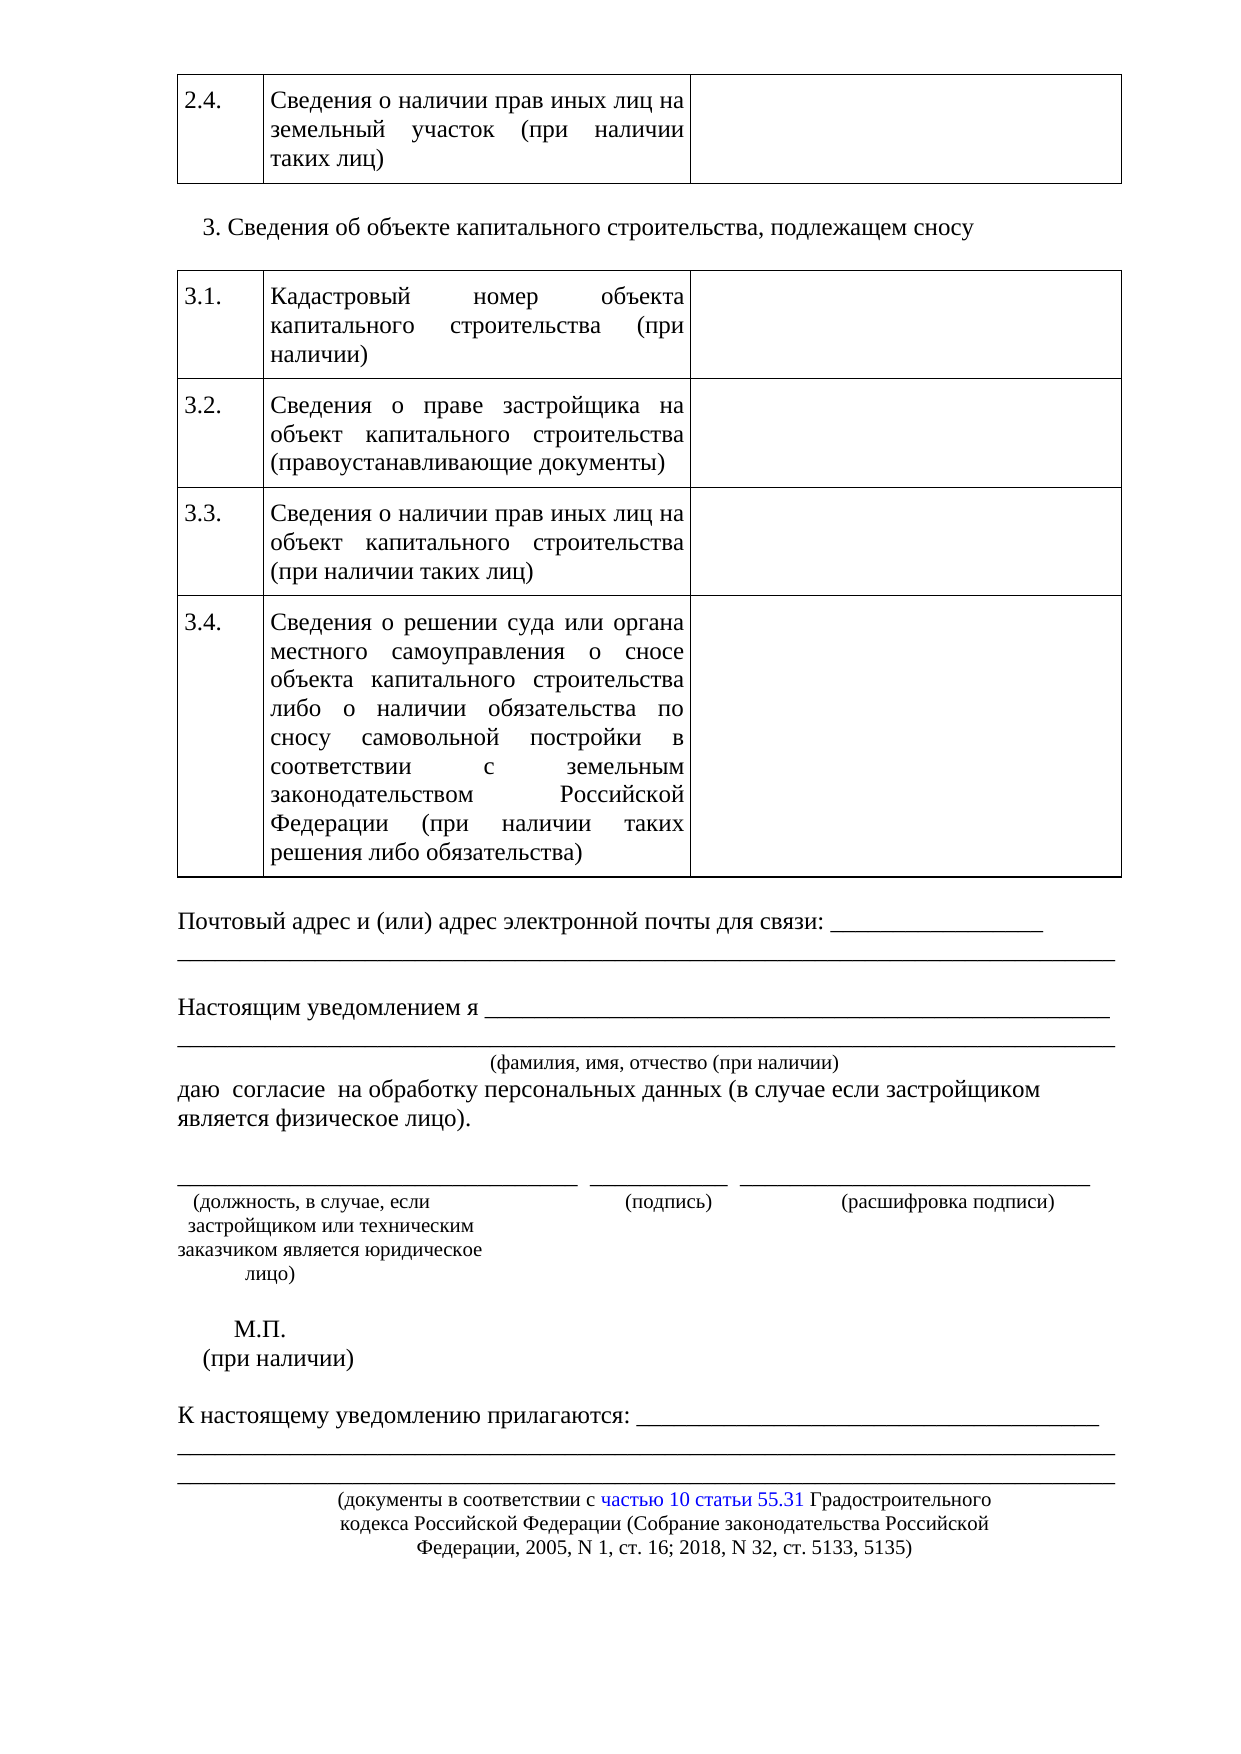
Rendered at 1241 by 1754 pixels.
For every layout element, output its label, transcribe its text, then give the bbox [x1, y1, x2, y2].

text 3. Сведения об объекте капитального строительства, подлежащем сносу [177, 212, 1152, 241]
text Федерации, 2005, N 1, ст. 16; 2018, N 32, ст. 5133, 5135) [177, 1534, 1152, 1559]
table_cell [691, 379, 1121, 487]
text К настоящему уведомлению прилагаются: _____________________________________ [177, 1400, 1152, 1429]
text является физическое лицо). [177, 1103, 1152, 1131]
text (при наличии) [177, 1343, 1152, 1371]
text (фамилия, имя, отчество (при наличии) [177, 1050, 1152, 1074]
table_cell [691, 488, 1121, 595]
table_header 3.1. [178, 271, 263, 378]
text ________________________________ ___________ ____________________________ [177, 1160, 1152, 1189]
text застройщиком или техническим [177, 1213, 1152, 1237]
table_cell 3.3. [178, 488, 263, 595]
table_cell 3.4. [178, 596, 263, 876]
table_cell Сведения о наличии прав иных лиц на объект капитального строительства (при наличии таких лиц) [264, 488, 690, 595]
text кодекса Российской Федерации (Собрание законодательства Российской [177, 1511, 1152, 1534]
text М.П. [177, 1314, 1152, 1343]
text лицо) [177, 1261, 1152, 1285]
text Почтовый адрес и (или) адрес электронной почты для связи: _________________ [177, 906, 1152, 935]
text Настоящим уведомлением я __________________________________________________ [177, 992, 1152, 1021]
text (документы в соответствии с частью 10 статьи 55.31 Градостроительного [177, 1486, 1152, 1511]
text ___________________________________________________________________________ [177, 1429, 1152, 1458]
text даю согласие на обработку персональных данных (в случае если застройщиком [177, 1074, 1152, 1103]
table_header Кадастровый номер объекта капитального строительства (при наличии) [264, 271, 690, 378]
table_cell [691, 75, 1121, 182]
table_cell [691, 596, 1121, 876]
table_header [691, 271, 1121, 378]
text заказчиком является юридическое [177, 1237, 1152, 1261]
table_cell 2.4. [178, 75, 263, 182]
text ___________________________________________________________________________ [177, 1458, 1152, 1486]
table_cell Сведения о праве застройщика на объект капитального строительства (правоустанавливающие документы) [264, 379, 690, 487]
text ___________________________________________________________________________ [177, 935, 1152, 964]
table_cell Сведения о наличии прав иных лиц на земельный участок (при наличии таких лиц) [264, 75, 690, 182]
table_cell 3.2. [178, 379, 263, 487]
table_cell Сведения о решении суда или органа местного самоуправления о сносе объекта капитального строительства либо о наличии обязательства по сносу самовольной постройки в соответствии с земельным законодательством Российской Федерации (при наличии таких решения либо обязательства) [264, 596, 690, 876]
text (должность, в случае, если (подпись) (расшифровка подписи) [177, 1189, 1152, 1213]
text ___________________________________________________________________________ [177, 1021, 1152, 1050]
